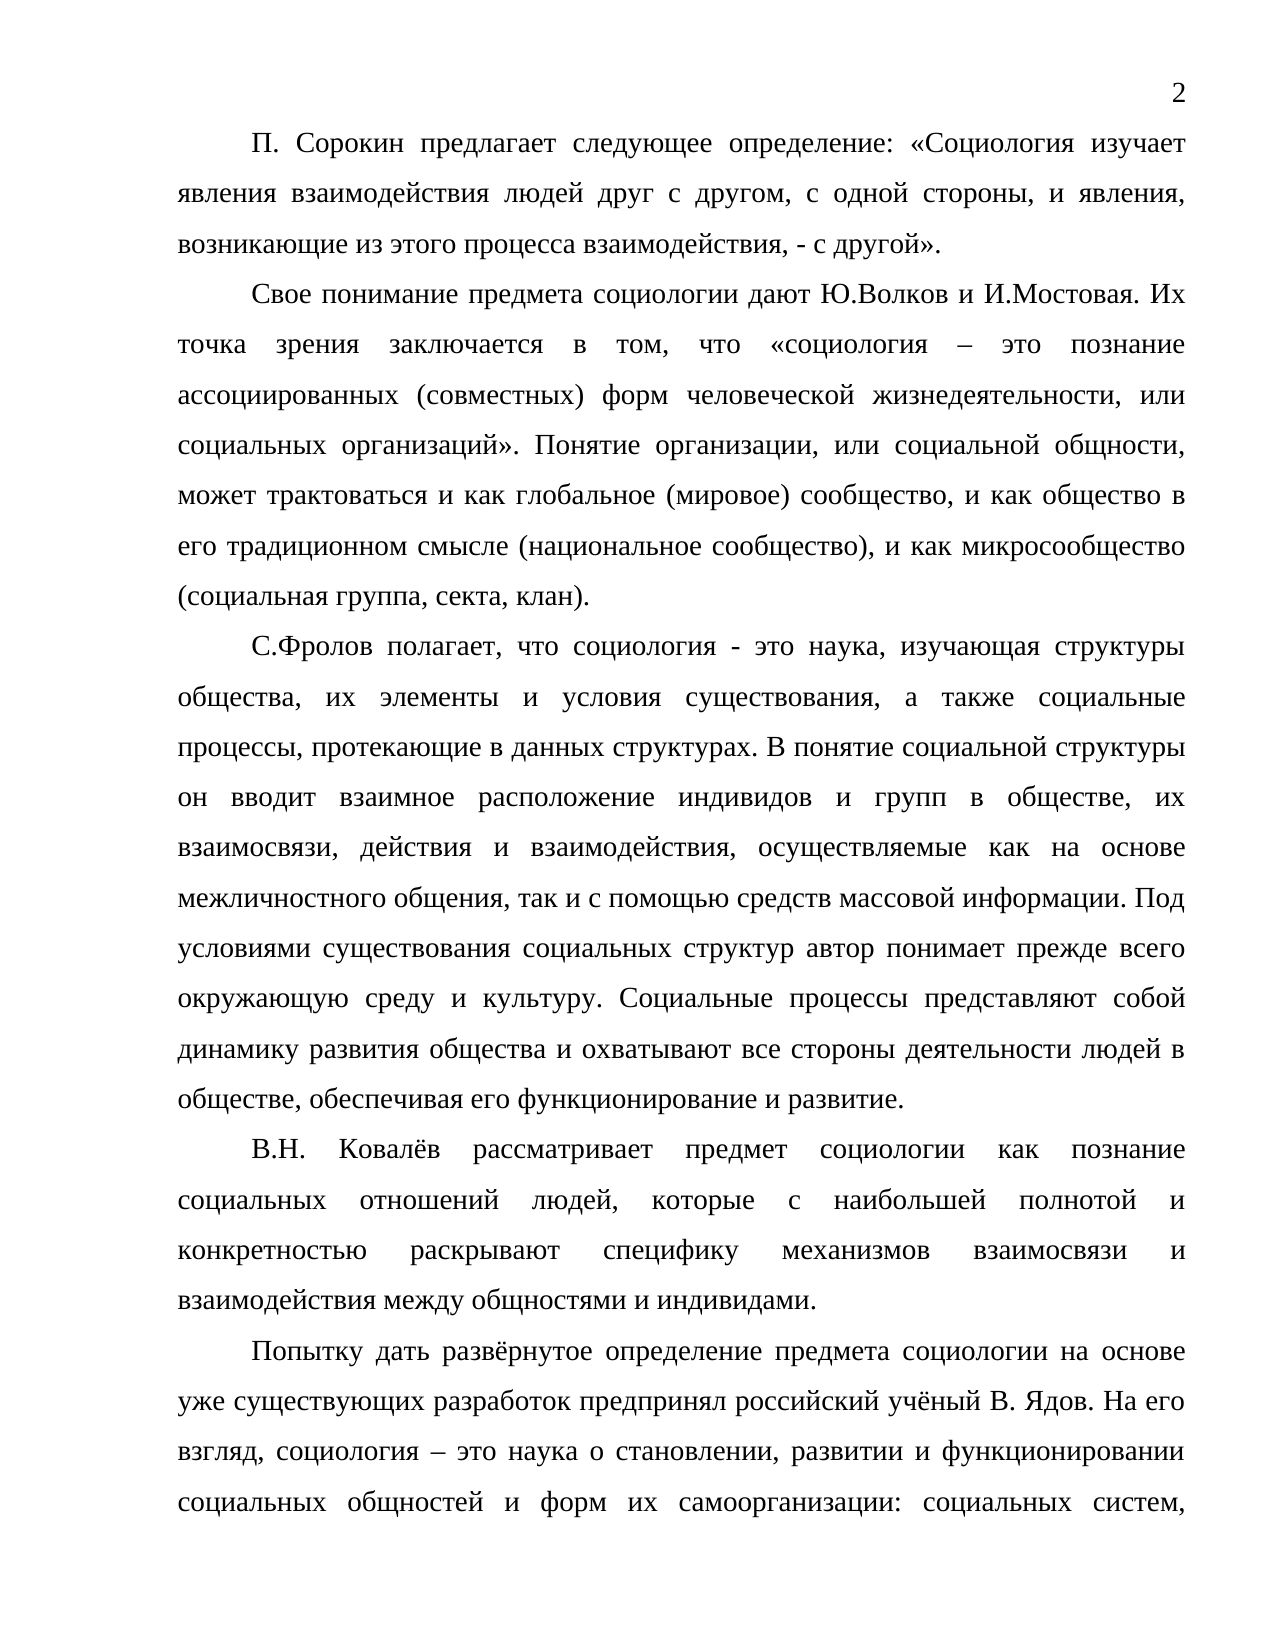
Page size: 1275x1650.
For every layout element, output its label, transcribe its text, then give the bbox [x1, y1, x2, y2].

text П. Сорокин предлагает следующее определение: «Социология изучает явления взаимодействия людей друг с другом, с одной стороны, и явления, возникающие из этого процесса взаимодействия, - с другой». [177, 125, 1186, 259]
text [177, 1333, 1186, 1517]
text С.Фролов полагает, что социология - это наука, изучающая структуры общества, их элементы и условия существования, а также социальные процессы, протекающие в данных структурах. В понятие социальной структуры он вводит взаимное расположение индивидов и групп в обществе, их взаимосвязи, действия и взаимодействия, осуществляемые как на основе межличностного общения, так и с помощью средств массовой информации. Под условиями существования социальных структур автор понимает прежде всего окружающую среду и культуру. Социальные процессы представляют собой динамику развития общества и охватывают все стороны деятельности людей в обществе, обеспечивая его функционирование и развитие. [177, 628, 1186, 1115]
text В.Н. Ковалёв рассматривает предмет социологии как познание социальных отношений людей, которые с наибольшей полнотой и конкретностью раскрывают специфику механизмов взаимосвязи и взаимодействия между общностями и индивидами. [177, 1131, 1186, 1316]
text Свое понимание предмета социологии дают Ю.Волков и И.Мостовая. Их точка зрения заключается в том, что «социология – это познание ассоциированных (совместных) форм человеческой жизнедеятельности, или социальных организаций». Понятие организации, или социальной общности, может трактоваться и как глобальное (мировое) сообщество, и как общество в его традиционном смысле (национальное сообщество), и как микросообщество (социальная группа, секта, клан). [177, 276, 1186, 612]
